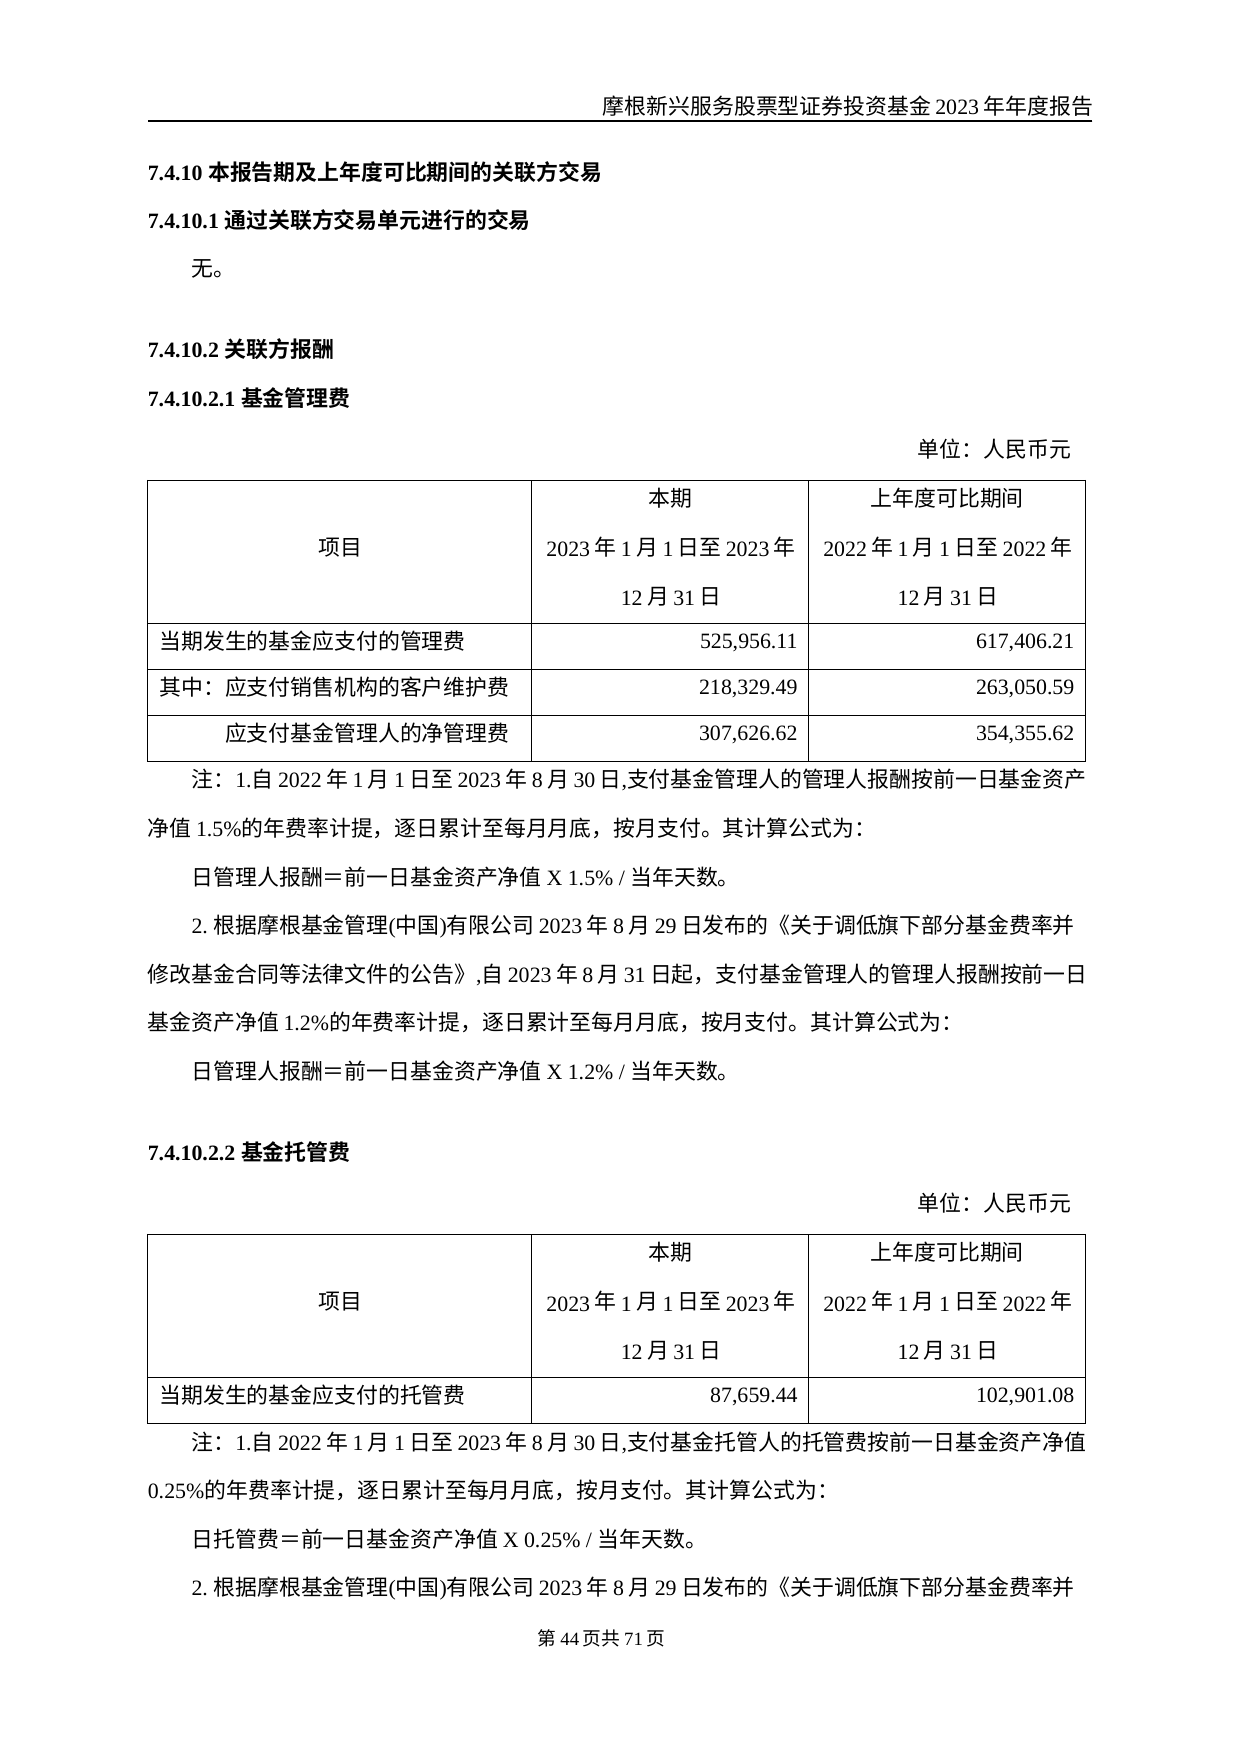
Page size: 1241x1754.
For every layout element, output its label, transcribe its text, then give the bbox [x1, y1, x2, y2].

text 注：1.自2022年1月1日至2023年8月30日,支付基金管理人的管理人报酬按前一日基金资产净值1.5%的年费率计提，逐日累计至每月月底，按月支付。其计算公式为： [148, 762, 1092, 843]
text 单位：人民币元 [149, 1186, 1071, 1218]
table_cell 当期发生的基金应支付的托管费 [148, 1378, 531, 1423]
table_cell 218,329.49 [532, 670, 808, 715]
text 日托管费＝前一日基金资产净值 X 0.25% / 当年天数。 [148, 1521, 1092, 1554]
table_header 本期 2023年1月1日至2023年12月31日 [532, 1235, 808, 1377]
text 注：1.自2022年1月1日至2023年8月30日,支付基金托管人的托管费按前一日基金资产净值0.25%的年费率计提，逐日累计至每月月底，按月支付。其计算公式为： [148, 1424, 1092, 1505]
table_cell 应支付基金管理人的净管理费 [148, 716, 531, 761]
table_cell 525,956.11 [532, 624, 808, 669]
table_cell 当期发生的基金应支付的管理费 [148, 624, 531, 669]
text 7.4.10.2.1 基金管理费 [148, 380, 1092, 413]
table_cell 617,406.21 [809, 624, 1085, 669]
table_cell 263,050.59 [809, 670, 1085, 715]
table_header 项目 [148, 1235, 531, 1377]
table_header 本期 2023年1月1日至2023年12月31日 [532, 481, 808, 623]
text 日管理人报酬＝前一日基金资产净值 X 1.5% / 当年天数。 [148, 859, 1092, 892]
text 无。 [148, 251, 1092, 283]
text 日管理人报酬＝前一日基金资产净值 X 1.2% / 当年天数。 [148, 1053, 1092, 1086]
table_cell 其中：应支付销售机构的客户维护费 [148, 670, 531, 715]
text 7.4.10.2 关联方报酬 [148, 332, 1092, 364]
table_cell 102,901.08 [809, 1378, 1085, 1423]
text 2. 根据摩根基金管理(中国)有限公司2023年8月29日发布的《关于调低旗下部分基金费率并修改基金合同等法律文件的公告》,自2023年8月31日起，支付基金管理人的管理人报酬按前一日基金资产净值1.2%的年费率计提，逐日累计至每月月底，按月支付。其计算公式为： [148, 907, 1092, 1037]
table_cell 307,626.62 [532, 716, 808, 761]
table_header 项目 [148, 481, 531, 623]
table_cell 87,659.44 [532, 1378, 808, 1423]
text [148, 1569, 1092, 1602]
text 7.4.10.2.2 基金托管费 [148, 1134, 1092, 1167]
table_header 上年度可比期间 2022年1月1日至2022年12月31日 [809, 1235, 1085, 1377]
text 7.4.10.1 通过关联方交易单元进行的交易 [148, 203, 1092, 235]
table_cell 354,355.62 [809, 716, 1085, 761]
table_header 上年度可比期间 2022年1月1日至2022年12月31日 [809, 481, 1085, 623]
text 单位：人民币元 [149, 431, 1071, 464]
text 7.4.10 本报告期及上年度可比期间的关联方交易 [148, 154, 1092, 187]
